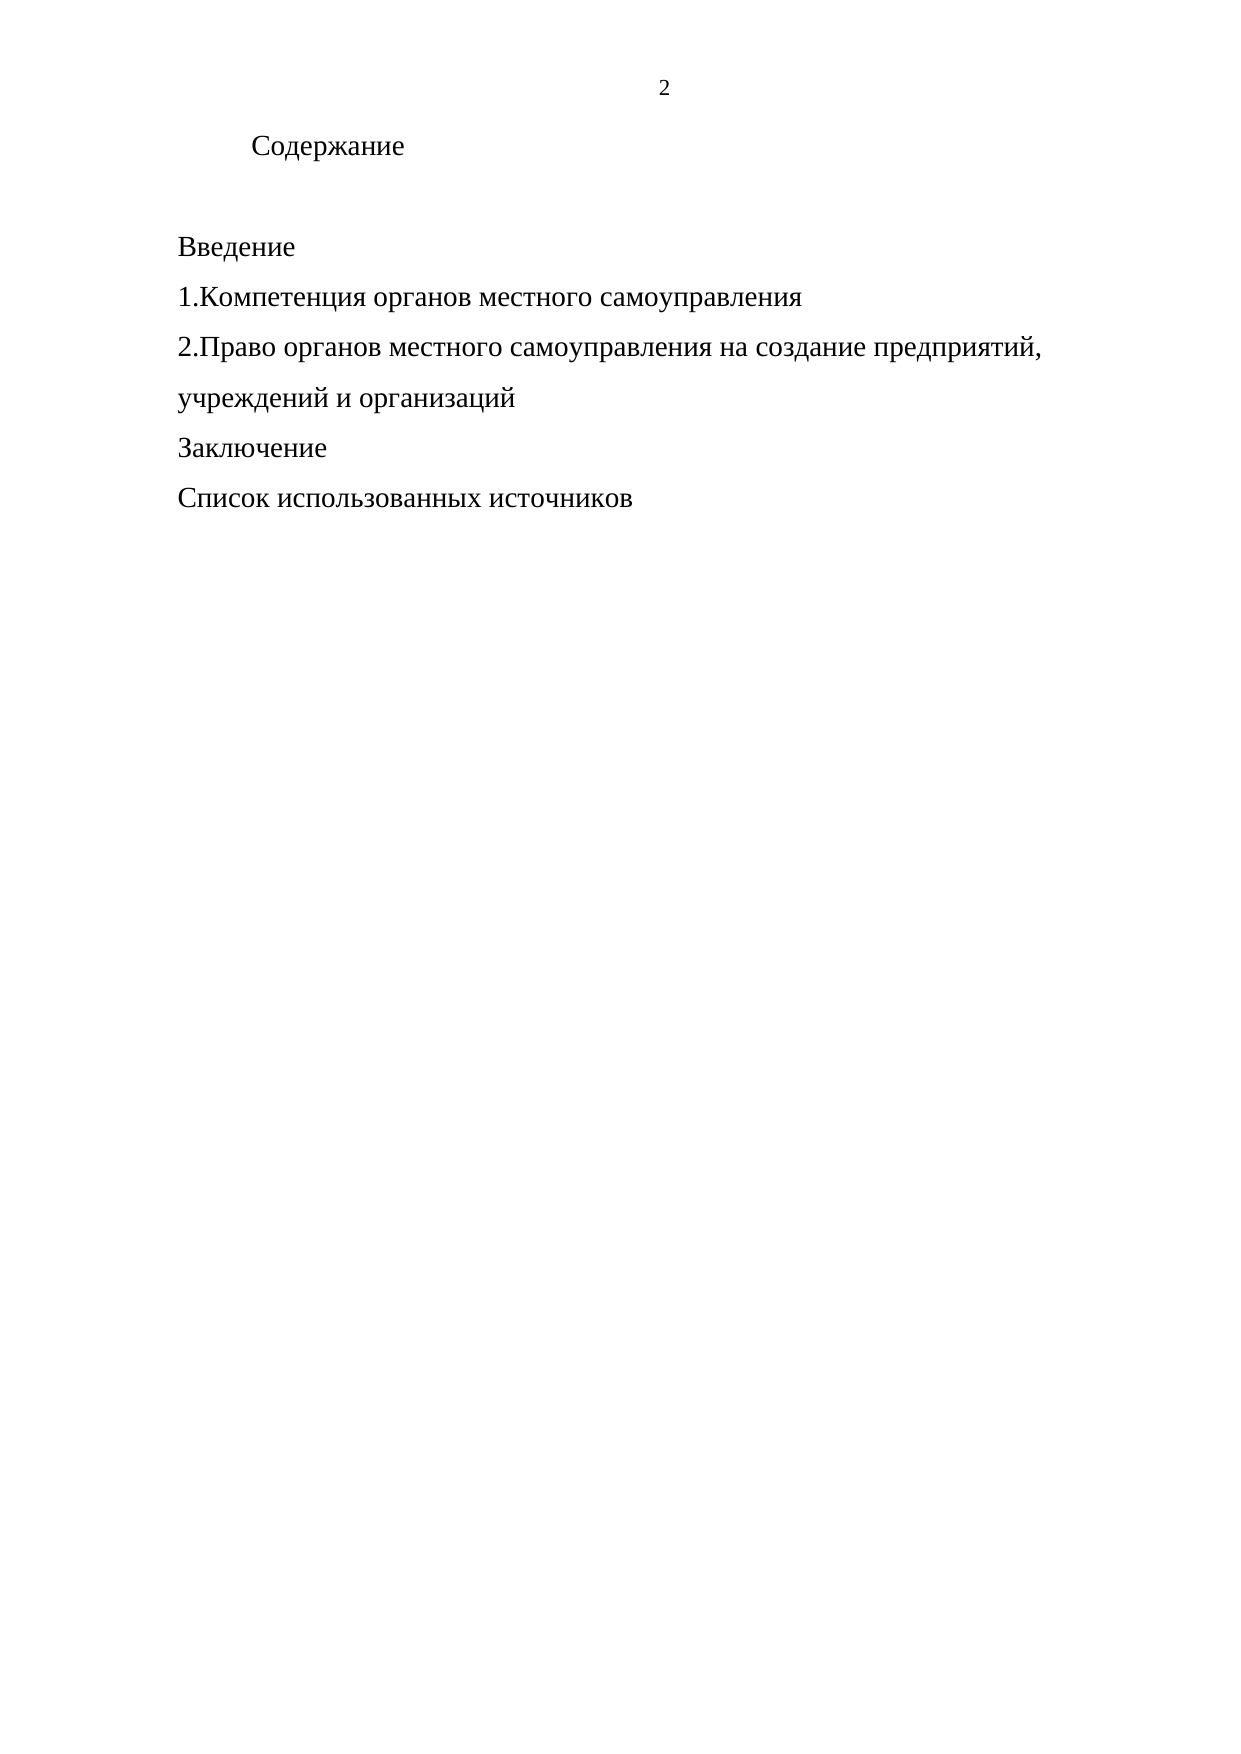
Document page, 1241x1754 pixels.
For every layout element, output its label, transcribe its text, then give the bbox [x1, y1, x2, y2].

text 1.Компетенция органов местного самоуправления [177, 279, 1152, 313]
text Содержание [177, 128, 1152, 162]
text Список использованных источников [177, 480, 1152, 514]
text Введение [177, 229, 1152, 262]
text 2.Право органов местного самоуправления на создание предприятий, учреждений и организаций [177, 329, 1152, 413]
text Заключение [177, 430, 1152, 464]
